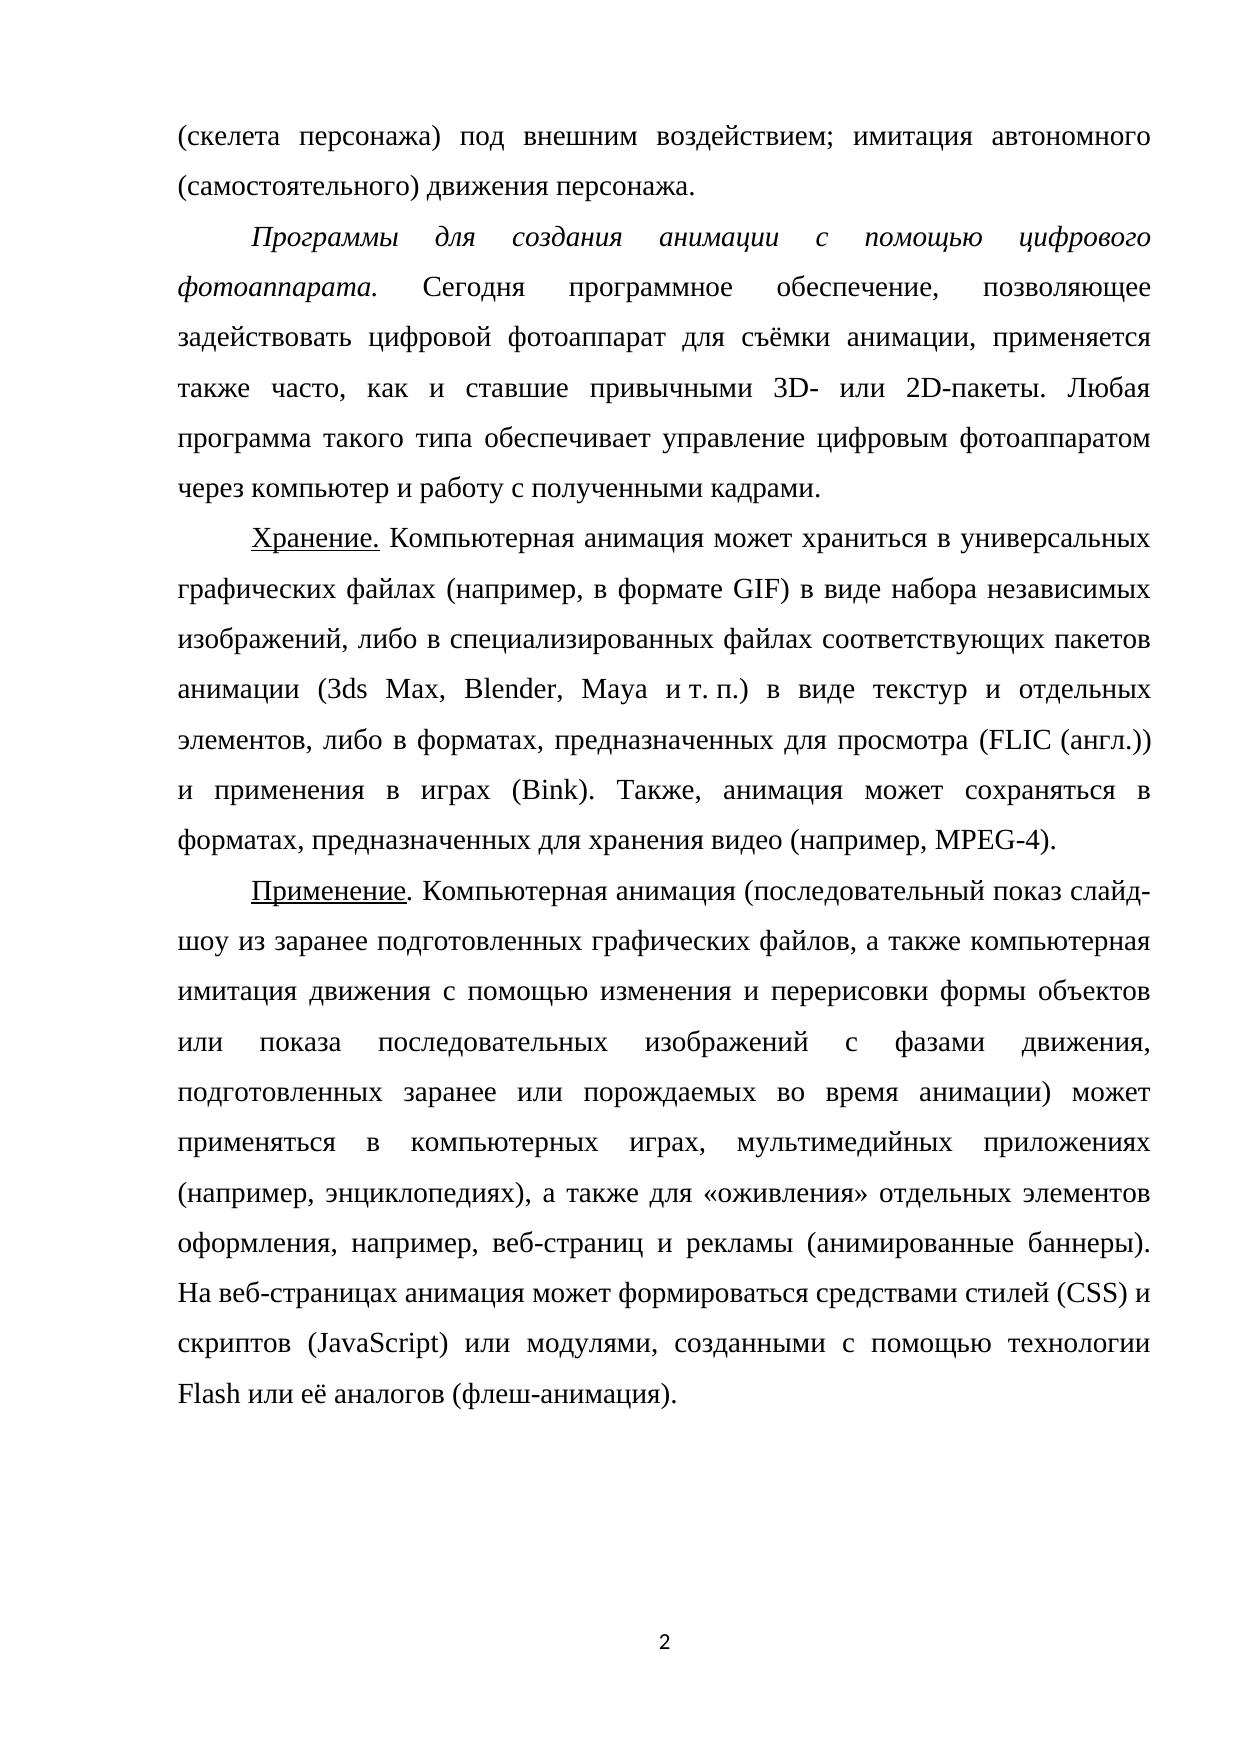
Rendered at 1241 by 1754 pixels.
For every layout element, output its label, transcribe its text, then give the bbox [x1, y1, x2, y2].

subtitle Хранение. Компьютерная анимация может храниться в универсальных графических файлах (например, в формате GIF) в виде набора независимых изображений, либо в специализированных файлах соответствующих пакетов анимации (3ds Max, Blender, Maya и т. п.) в виде текстур и отдельных элементов, либо в форматах, предназначенных для просмотра (FLIC (англ.)) и применения в играх (Bink). Также, анимация может сохраняться в форматах, предназначенных для хранения видео (например, MPEG-4). [177, 521, 1152, 856]
subtitle Применение. Компьютерная анимация (последовательный показ слайд-шоу из заранее подготовленных графических файлов, а также компьютерная имитация движения с помощью изменения и перерисовки формы объектов или показа последовательных изображений с фазами движения, подготовленных заранее или порождаемых во время анимации) может применяться в компьютерных играх, мультимедийных приложениях (например, энциклопедиях), а также для «оживления» отдельных элементов оформления, например, веб-страниц и рекламы (анимированные баннеры). На веб-страницах анимация может формироваться средствами стилей (CSS) и скриптов (JavaScript) или модулями, созданными с помощью технологии Flash или её аналогов (флеш-анимация). [177, 873, 1152, 1409]
subtitle Программы для создания анимации с помощью цифрового фотоаппарата. Сегодня программное обеспечение, позволяющее задействовать цифровой фотоаппарат для съёмки анимации, применяется также часто, как и ставшие привычными 3D- или 2D-пакеты. Любая программа такого типа обеспечивает управление цифровым фотоаппаратом через компьютер и работу с полученными кадрами. [177, 219, 1152, 504]
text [177, 118, 1152, 202]
